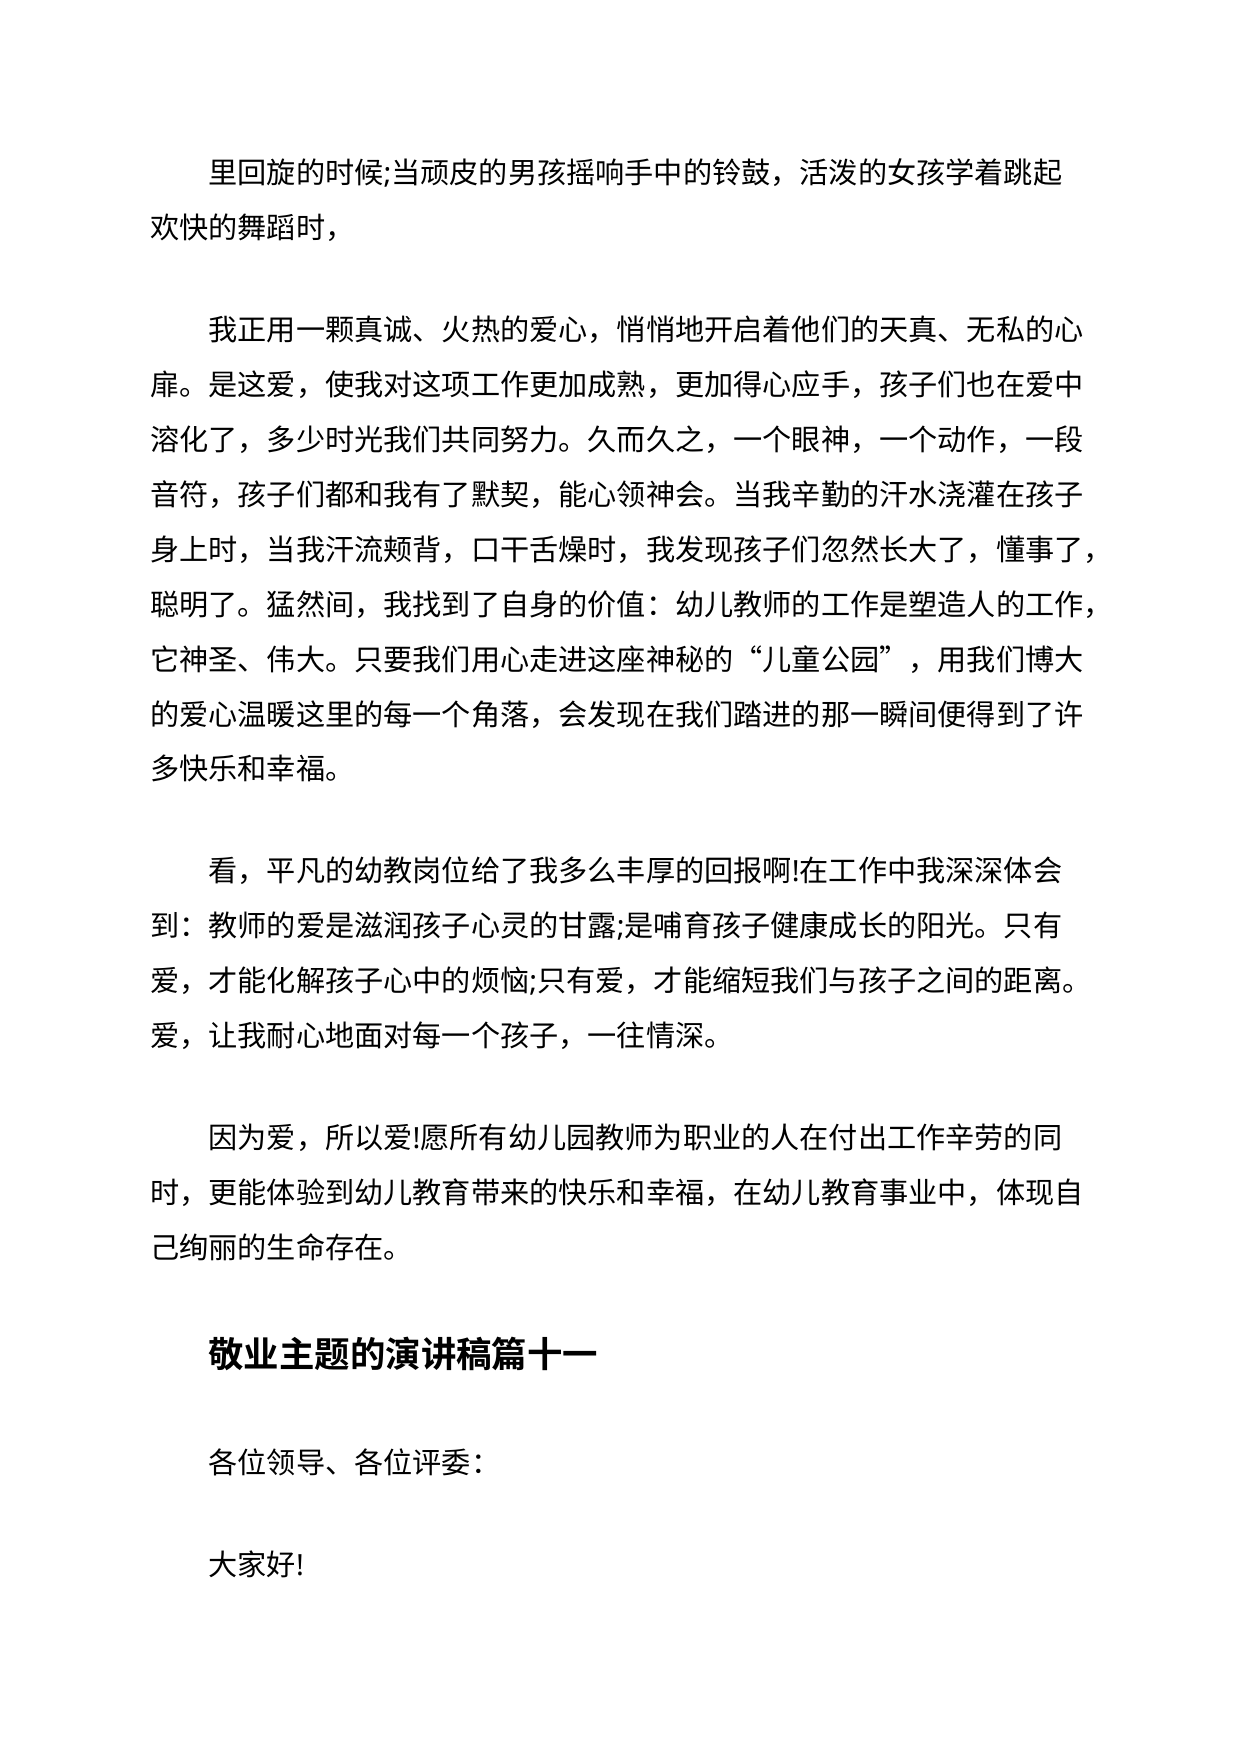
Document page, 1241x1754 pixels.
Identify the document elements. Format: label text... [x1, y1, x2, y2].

text 看，平凡的幼教岗位给了我多么丰厚的回报啊!在工作中我深深体会到：教师的爱是滋润孩子心灵的甘露;是哺育孩子健康成长的阳光。只有爱，才能化解孩子心中的烦恼;只有爱，才能缩短我们与孩子之间的距离。爱，让我耐心地面对每一个孩子，一往情深。 [150, 848, 1090, 1055]
text 里回旋的时候;当顽皮的男孩摇响手中的铃鼓，活泼的女孩学着跳起欢快的舞蹈时， [150, 150, 1090, 247]
text 大家好! [150, 1541, 1090, 1584]
text 敬业主题的演讲稿篇十一 [150, 1326, 1090, 1377]
text 因为爱，所以爱!愿所有幼儿园教师为职业的人在付出工作辛劳的同时，更能体验到幼儿教育带来的快乐和幸福，在幼儿教育事业中，体现自己绚丽的生命存在。 [150, 1114, 1090, 1267]
text 我正用一颗真诚、火热的爱心，悄悄地开启着他们的天真、无私的心扉。是这爱，使我对这项工作更加成熟，更加得心应手，孩子们也在爱中溶化了，多少时光我们共同努力。久而久之，一个眼神，一个动作，一段音符，孩子们都和我有了默契，能心领神会。当我辛勤的汗水浇灌在孩子身上时，当我汗流颊背，口干舌燥时，我发现孩子们忽然长大了，懂事了，聪明了。猛然间，我找到了自身的价值：幼儿教师的工作是塑造人的工作，它神圣、伟大。只要我们用心走进这座神秘的“儿童公园”，用我们博大的爱心温暖这里的每一个角落，会发现在我们踏进的那一瞬间便得到了许多快乐和幸福。 [150, 307, 1090, 788]
text 各位领导、各位评委： [150, 1439, 1090, 1482]
